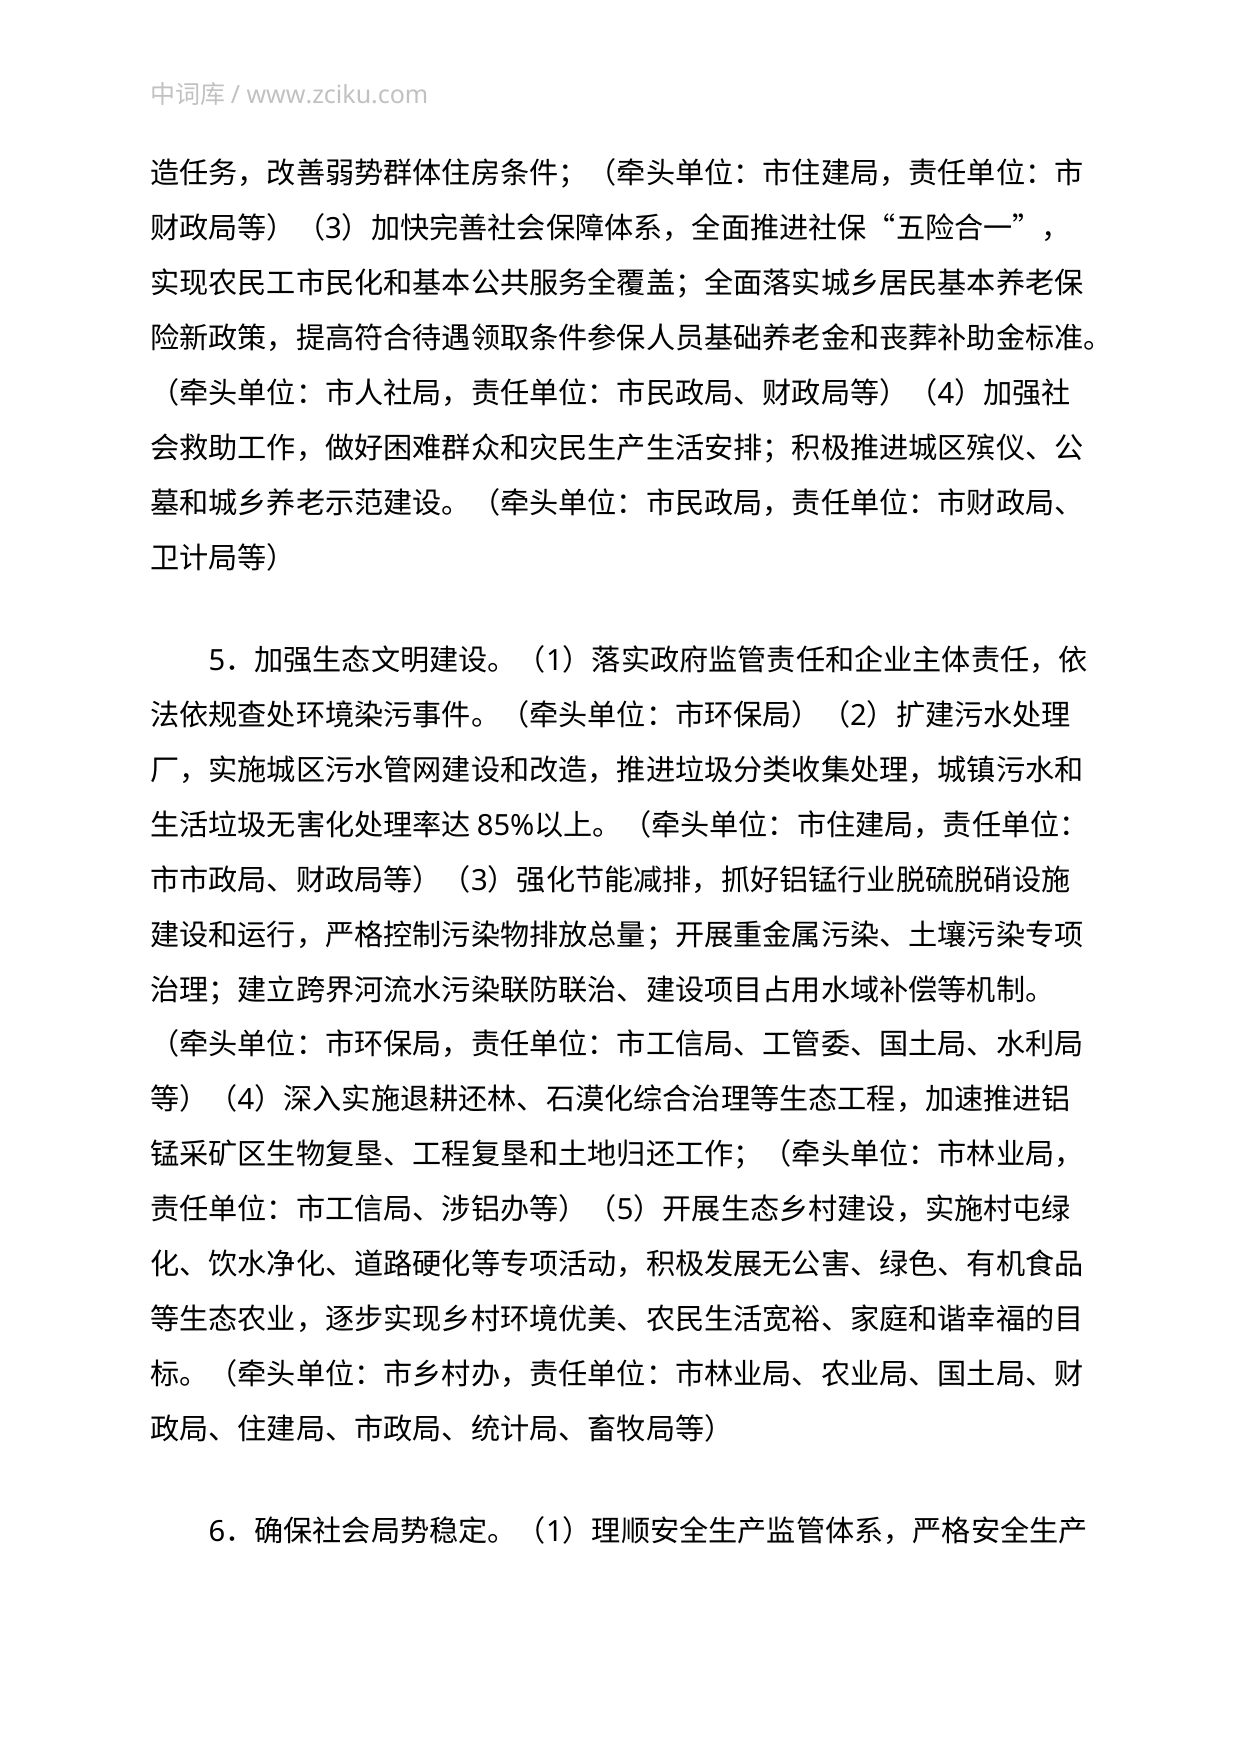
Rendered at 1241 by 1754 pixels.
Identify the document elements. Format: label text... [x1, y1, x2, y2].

text 5．加强生态文明建设。（1）落实政府监管责任和企业主体责任，依法依规查处环境染污事件。（牵头单位：市环保局）（2）扩建污水处理厂，实施城区污水管网建设和改造，推进垃圾分类收集处理，城镇污水和生活垃圾无害化处理率达85%以上。（牵头单位：市住建局，责任单位：市市政局、财政局等）（3）强化节能减排，抓好铝锰行业脱硫脱硝设施建设和运行，严格控制污染物排放总量；开展重金属污染、土壤污染专项治理；建立跨界河流水污染联防联治、建设项目占用水域补偿等机制。（牵头单位：市环保局，责任单位：市工信局、工管委、国土局、水利局等）（4）深入实施退耕还林、石漠化综合治理等生态工程，加速推进铝锰采矿区生物复垦、工程复垦和土地归还工作；（牵头单位：市林业局，责任单位：市工信局、涉铝办等）（5）开展生态乡村建设，实施村屯绿化、饮水净化、道路硬化等专项活动，积极发展无公害、绿色、有机食品等生态农业，逐步实现乡村环境优美、农民生活宽裕、家庭和谐幸福的目标。（牵头单位：市乡村办，责任单位：市林业局、农业局、国土局、财政局、住建局、市政局、统计局、畜牧局等） [150, 636, 1090, 1448]
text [150, 1507, 1090, 1549]
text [150, 150, 1090, 577]
